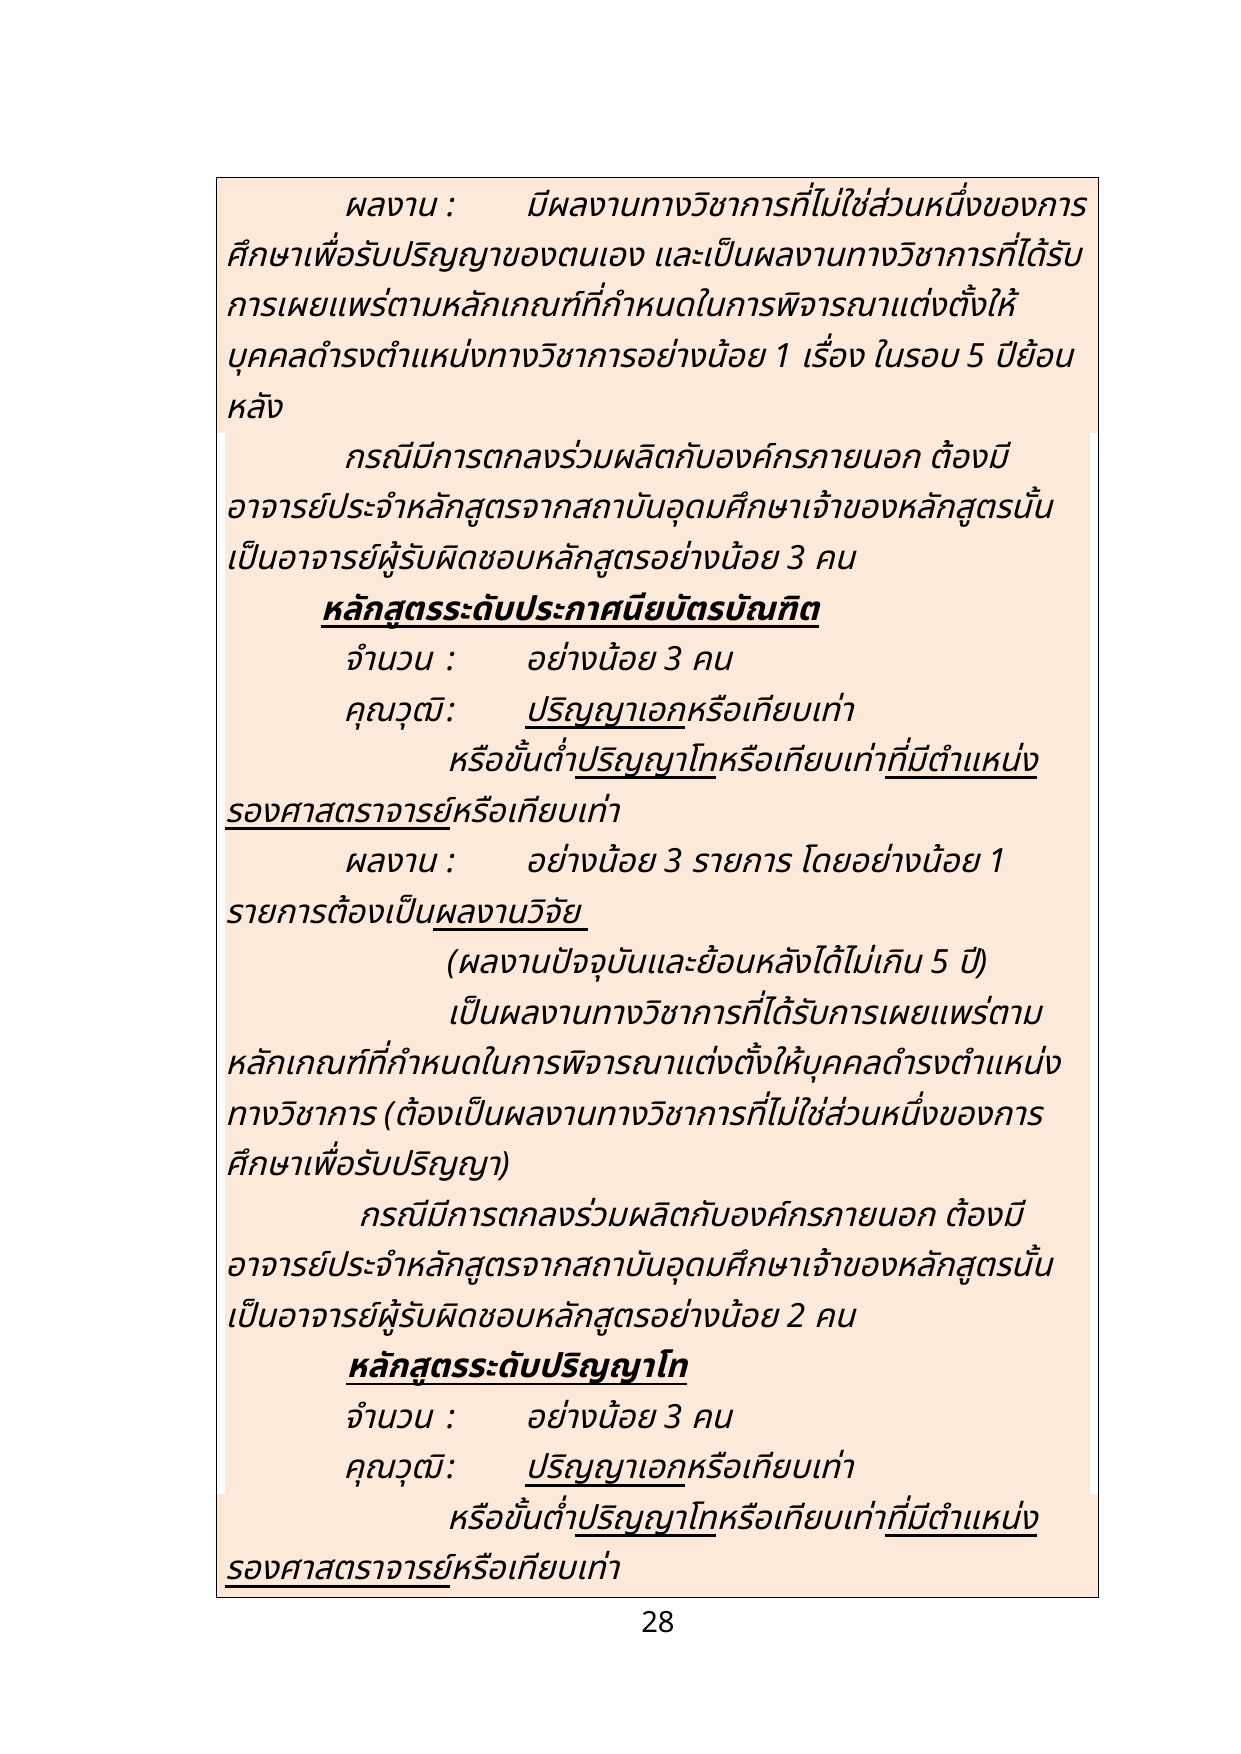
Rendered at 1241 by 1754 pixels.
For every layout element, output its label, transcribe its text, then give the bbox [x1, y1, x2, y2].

text หลักสูตรระดับประกาศนียบัตรบัณฑิต [225, 584, 1090, 635]
text กรณีมีการตกลงร่วมผลิตกับองค์กรภายนอก ต้องมีอาจารย์ประจำหลักสูตรจากสถาบันอุดมศึกษาเจ้าของหลักสูตรนั้นเป็นอาจารย์ผู้รับผิดชอบหลักสูตรอย่างน้อย 2 คน [225, 1191, 1090, 1342]
text จำนวน : อย่างน้อย 3 คน [225, 635, 1090, 686]
text กรณีมีการตกลงร่วมผลิตกับองค์กรภายนอก ต้องมีอาจารย์ประจำหลักสูตรจากสถาบันอุดมศึกษาเจ้าของหลักสูตรนั้นเป็นอาจารย์ผู้รับผิดชอบหลักสูตรอย่างน้อย 3 คน [225, 433, 1090, 584]
text จำนวน : อย่างน้อย 3 คน [225, 1393, 1090, 1443]
text ผลงาน : อย่างน้อย 3 รายการ โดยอย่างน้อย 1 รายการต้องเป็นผลงานวิจัย [225, 837, 1090, 938]
text หรือขั้นต่ำปริญญาโทหรือเทียบเท่าที่มีตำแหน่งรองศาสตราจารย์หรือเทียบเท่า [225, 736, 1090, 837]
text หลักสูตรระดับปริญญาโท [225, 1342, 1090, 1393]
text (ผลงานปัจจุบันและย้อนหลังได้ไม่เกิน 5 ปี) [225, 938, 1090, 989]
text คุณวุฒิ : ปริญญาเอกหรือเทียบเท่า [225, 1443, 1090, 1491]
text หรือขั้นต่ำปริญญาโทหรือเทียบเท่าที่มีตำแหน่งรองศาสตราจารย์หรือเทียบเท่า [217, 1491, 1098, 1597]
text คุณวุฒิ : ปริญญาเอกหรือเทียบเท่า [225, 686, 1090, 736]
text เป็นผลงานทางวิชาการที่ได้รับการเผยแพร่ตามหลักเกณฑ์ที่กำหนดในการพิจารณาแต่งตั้งให้บุคคลดำรงตำแหน่งทางวิชาการ (ต้องเป็นผลงานทางวิชาการที่ไม่ใช่ส่วนหนึ่งของการศึกษาเพื่อรับปริญญา) [225, 989, 1090, 1191]
text ผลงาน : มีผลงานทางวิชาการที่ไม่ใช่ส่วนหนึ่งของการศึกษาเพื่อรับปริญญาของตนเอง และเป็นผลงานทางวิชาการที่ได้รับการเผยแพร่ตามหลักเกณฑ์ที่กำหนดในการพิจารณาแต่งตั้งให้บุคคลดำรงตำแหน่งทางวิชาการอย่างน้อย 1 เรื่อง ในรอบ 5 ปีย้อนหลัง [217, 178, 1098, 433]
